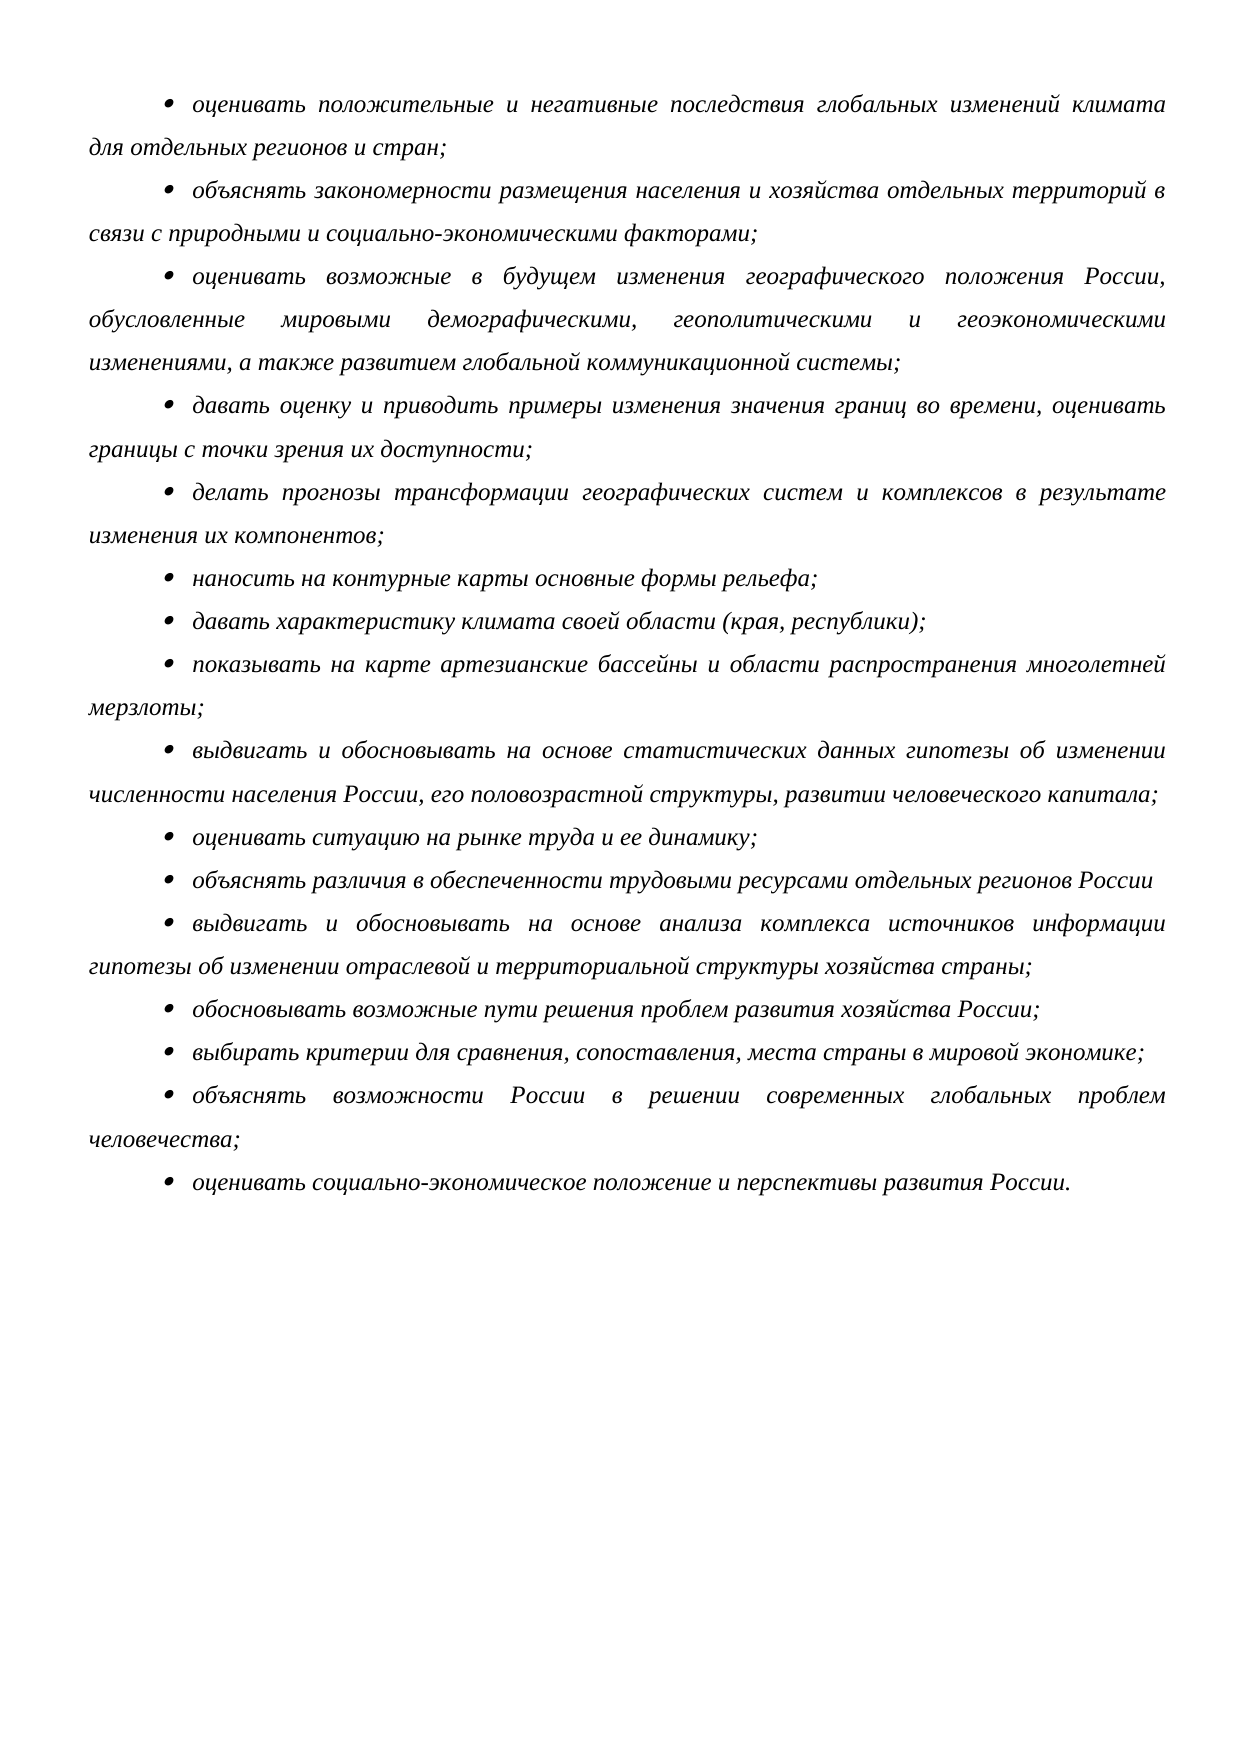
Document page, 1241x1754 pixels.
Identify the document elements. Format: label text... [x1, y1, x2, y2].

list наносить на контурные карты основные формы рельефа; [89, 563, 1167, 592]
list давать оценку и приводить примеры изменения значения границ во времени, оценивать границы с точки зрения их доступности; [89, 391, 1167, 462]
list оценивать возможные в будущем изменения географического положения России, обусловленные мировыми демографическими, геополитическими и геоэкономическими изменениями, а также развитием глобальной коммуникационной системы; [89, 261, 1167, 376]
list объяснять различия в обеспеченности трудовыми ресурсами отдельных регионов России [89, 865, 1167, 894]
list оценивать социально-экономическое положение и перспективы развития России. [89, 1167, 1167, 1196]
list обосновывать возможные пути решения проблем развития хозяйства России; [89, 994, 1167, 1023]
list объяснять закономерности размещения населения и хозяйства отдельных территорий в связи с природными и социально-экономическими факторами; [89, 175, 1167, 247]
list показывать на карте артезианские бассейны и области распространения многолетней мерзлоты; [89, 649, 1167, 721]
list выдвигать и обосновывать на основе статистических данных гипотезы об изменении численности населения России, его половозрастной структуры, развитии человеческого капитала; [89, 736, 1167, 807]
list оценивать ситуацию на рынке труда и ее динамику; [89, 822, 1167, 851]
list делать прогнозы трансформации географических систем и комплексов в результате изменения их компонентов; [89, 477, 1167, 549]
list оценивать положительные и негативные последствия глобальных изменений климата для отдельных регионов и стран; [89, 89, 1167, 161]
list выдвигать и обосновывать на основе анализа комплекса источников информации гипотезы об изменении отраслевой и территориальной структуры хозяйства страны; [89, 908, 1167, 980]
list выбирать критерии для сравнения, сопоставления, места страны в мировой экономике; [89, 1037, 1167, 1066]
list давать характеристику климата своей области (края, республики); [89, 606, 1167, 635]
list объяснять возможности России в решении современных глобальных проблем человечества; [89, 1081, 1167, 1152]
